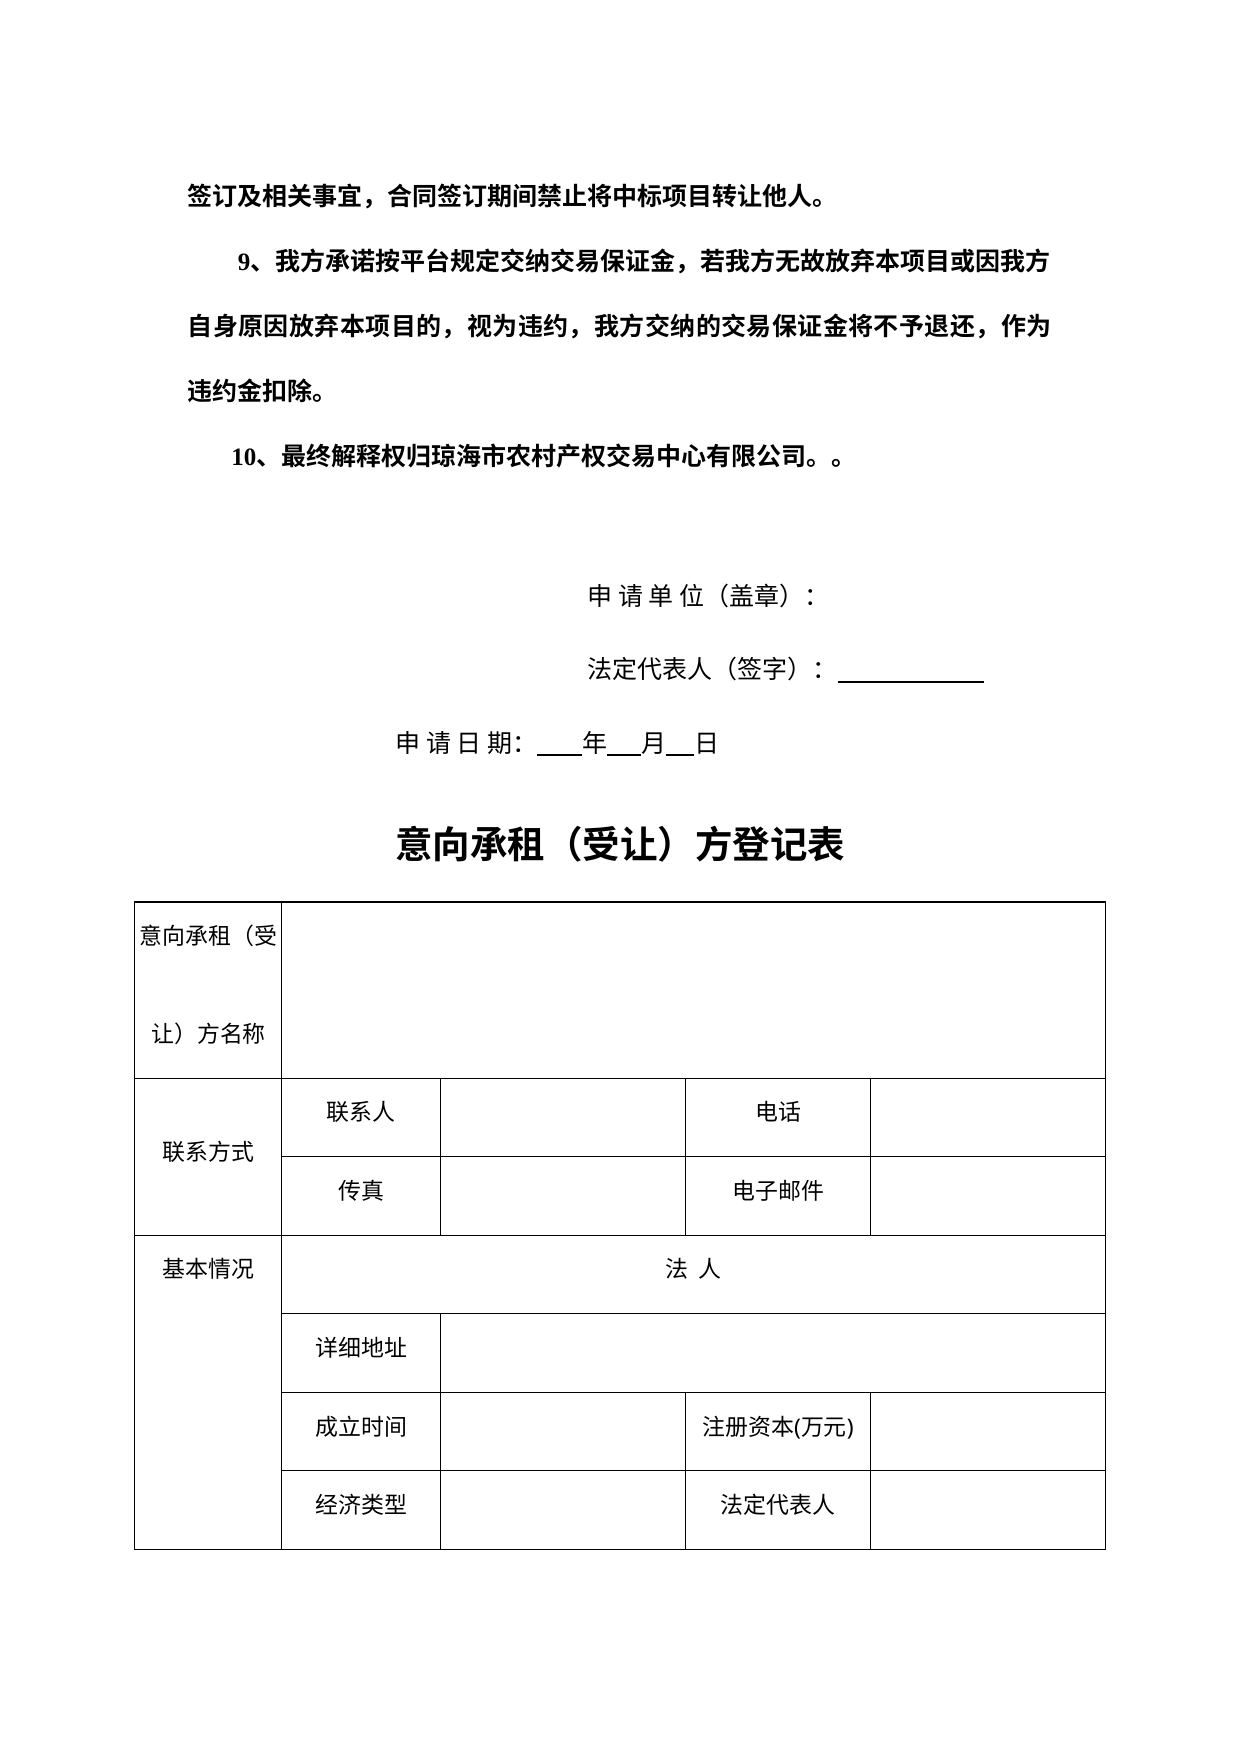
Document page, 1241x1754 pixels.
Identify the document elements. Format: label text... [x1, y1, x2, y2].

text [187, 162, 1053, 227]
table_cell 联系人 [282, 1079, 440, 1156]
table_cell [441, 1314, 1105, 1392]
table_header [282, 903, 1105, 1077]
table_cell [871, 1079, 1105, 1156]
table_cell 联系方式 [135, 1079, 281, 1234]
text 申 请 日 期： 年 月 日 [187, 709, 1053, 774]
table_cell 注册资本(万元) [686, 1393, 870, 1470]
table_cell 经济类型 [282, 1471, 440, 1549]
table_cell [871, 1471, 1105, 1549]
table_cell 法定代表人 [686, 1471, 870, 1549]
table_cell 法 人 [282, 1236, 1105, 1313]
table_cell 基本情况 [135, 1236, 281, 1549]
table_header 意向承租（受让）方名称 [135, 903, 281, 1077]
text 法定代表人（签字）： [187, 636, 1053, 701]
table_cell [441, 1079, 685, 1156]
table_cell 传真 [282, 1157, 440, 1234]
table_cell [871, 1393, 1105, 1470]
table_cell [441, 1393, 685, 1470]
table_cell [871, 1157, 1105, 1234]
subtitle 意向承租（受让）方登记表 [187, 809, 1053, 874]
table_cell 成立时间 [282, 1393, 440, 1470]
text 申 请 单 位（盖章）： [187, 562, 1053, 627]
table_cell 详细地址 [282, 1314, 440, 1392]
text 10、最终解释权归琼海市农村产权交易中心有限公司。。 [187, 422, 1053, 487]
table_cell [441, 1157, 685, 1234]
table_cell [441, 1471, 685, 1549]
table_cell 电话 [686, 1079, 870, 1156]
table_cell 电子邮件 [686, 1157, 870, 1234]
text 9、我方承诺按平台规定交纳交易保证金，若我方无故放弃本项目或因我方自身原因放弃本项目的，视为违约，我方交纳的交易保证金将不予退还，作为违约金扣除。 [187, 227, 1053, 422]
